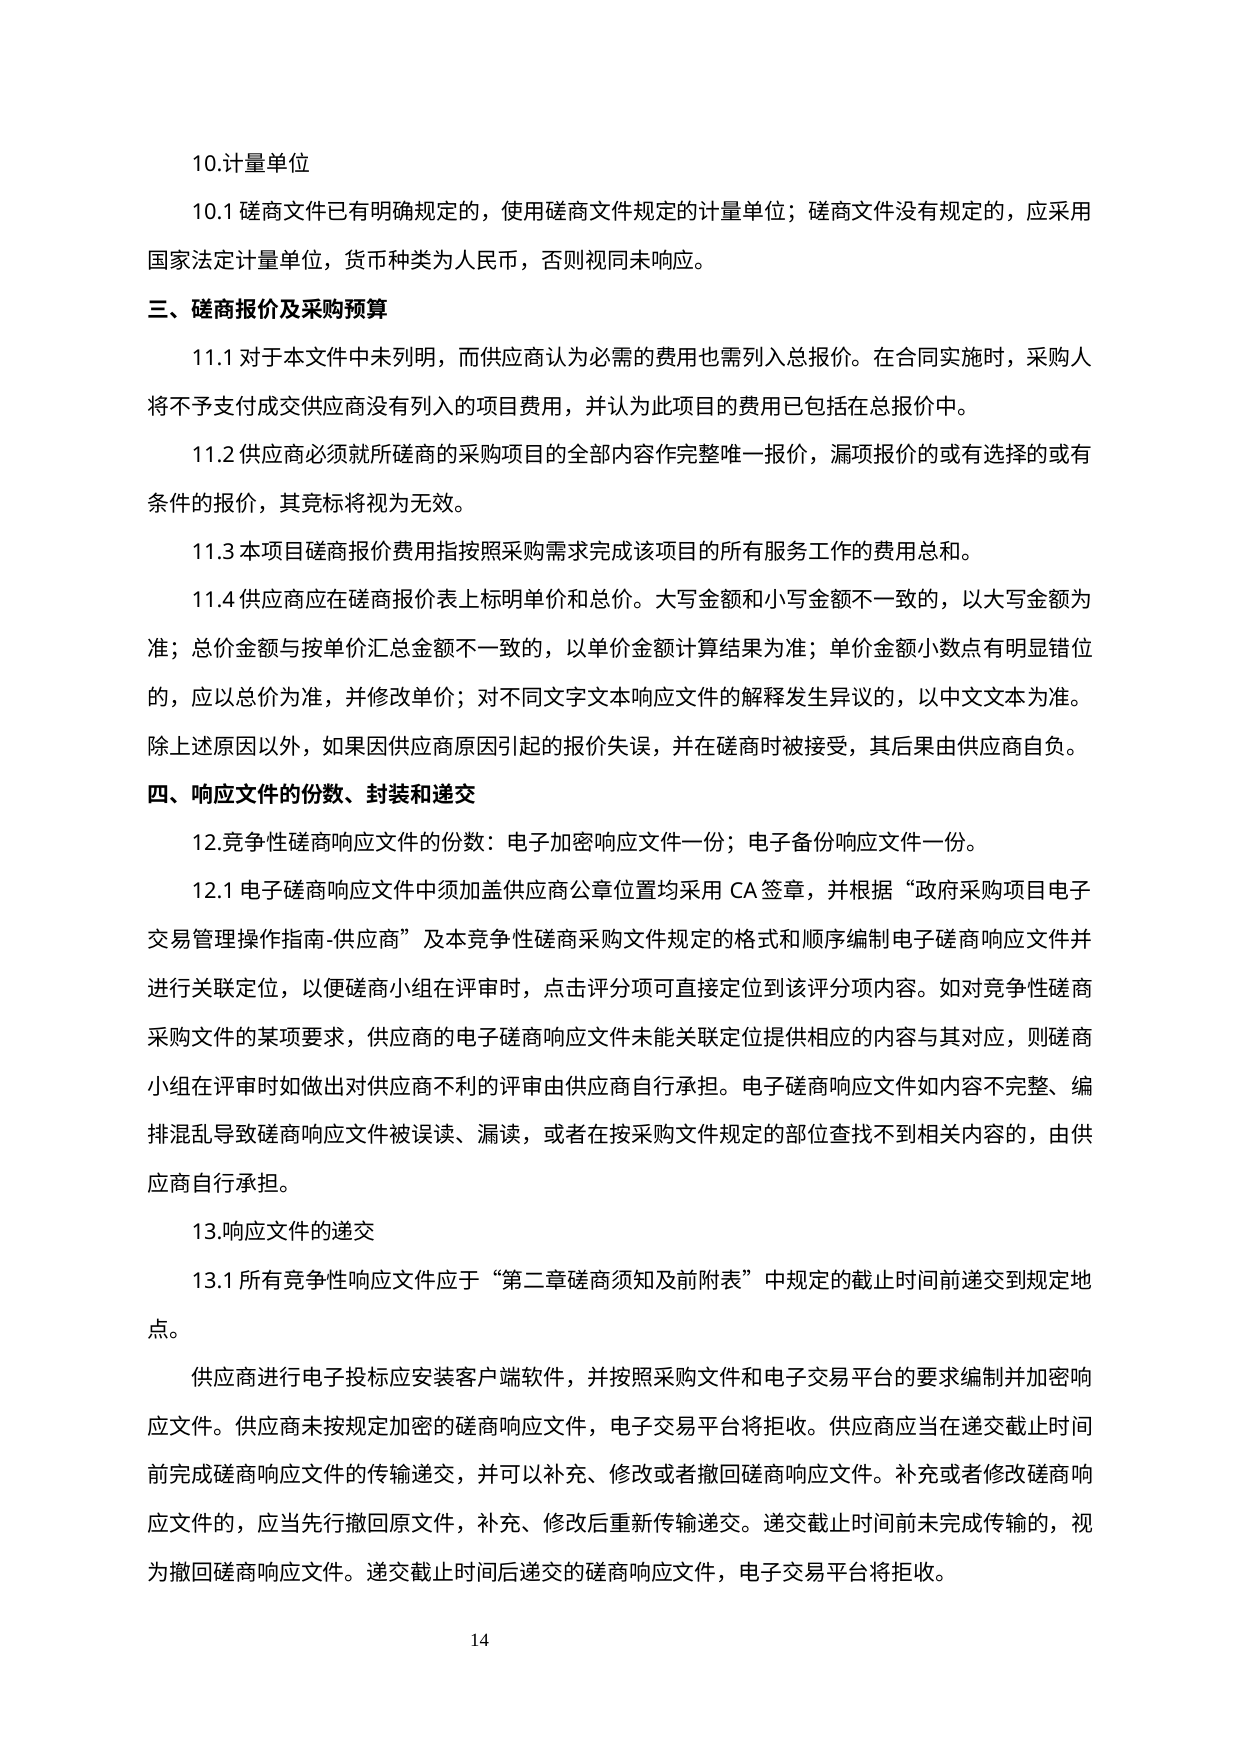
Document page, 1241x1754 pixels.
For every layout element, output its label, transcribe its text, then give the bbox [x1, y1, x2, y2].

text 11.4供应商应在磋商报价表上标明单价和总价。大写金额和小写金额不一致的，以大写金额为准；总价金额与按单价汇总金额不一致的，以单价金额计算结果为准；单价金额小数点有明显错位的，应以总价为准，并修改单价；对不同文字文本响应文件的解释发生异议的，以中文文本为准。除上述原因以外，如果因供应商原因引起的报价失误，并在磋商时被接受，其后果由供应商自负。 [148, 582, 1093, 761]
text 10.1磋商文件已有明确规定的，使用磋商文件规定的计量单位；磋商文件没有规定的，应采用国家法定计量单位，货币种类为人民币，否则视同未响应。 [148, 194, 1093, 275]
text 13.1所有竞争性响应文件应于“第二章磋商须知及前附表”中规定的截止时间前递交到规定地点。 [148, 1262, 1093, 1344]
text 供应商进行电子投标应安装客户端软件，并按照采购文件和电子交易平台的要求编制并加密响应文件。供应商未按规定加密的磋商响应文件，电子交易平台将拒收。供应商应当在递交截止时间前完成磋商响应文件的传输递交，并可以补充、修改或者撤回磋商响应文件。补充或者修改磋商响应文件的，应当先行撤回原文件，补充、修改后重新传输递交。递交截止时间前未完成传输的，视为撤回磋商响应文件。递交截止时间后递交的磋商响应文件，电子交易平台将拒收。 [148, 1359, 1093, 1587]
text 13.响应文件的递交 [148, 1214, 1093, 1247]
text 四、响应文件的份数、封装和递交 [148, 777, 1093, 809]
text 12.1电子磋商响应文件中须加盖供应商公章位置均采用CA签章，并根据“政府采购项目电子交易管理操作指南-供应商”及本竞争性磋商采购文件规定的格式和顺序编制电子磋商响应文件并进行关联定位，以便磋商小组在评审时，点击评分项可直接定位到该评分项内容。如对竞争性磋商采购文件的某项要求，供应商的电子磋商响应文件未能关联定位提供相应的内容与其对应，则磋商小组在评审时如做出对供应商不利的评审由供应商自行承担。电子磋商响应文件如内容不完整、编排混乱导致磋商响应文件被误读、漏读，或者在按采购文件规定的部位查找不到相关内容的，由供应商自行承担。 [148, 873, 1093, 1198]
text 11.1对于本文件中未列明，而供应商认为必需的费用也需列入总报价。在合同实施时，采购人将不予支付成交供应商没有列入的项目费用，并认为此项目的费用已包括在总报价中。 [148, 339, 1093, 421]
text 11.2供应商必须就所磋商的采购项目的全部内容作完整唯一报价，漏项报价的或有选择的或有条件的报价，其竞标将视为无效。 [148, 437, 1093, 518]
text 12.竞争性磋商响应文件的份数：电子加密响应文件一份；电子备份响应文件一份。 [148, 825, 1093, 857]
text 10.计量单位 [148, 146, 1093, 178]
text 11.3本项目磋商报价费用指按照采购需求完成该项目的所有服务工作的费用总和。 [148, 534, 1093, 566]
text 三、磋商报价及采购预算 [148, 291, 1093, 324]
